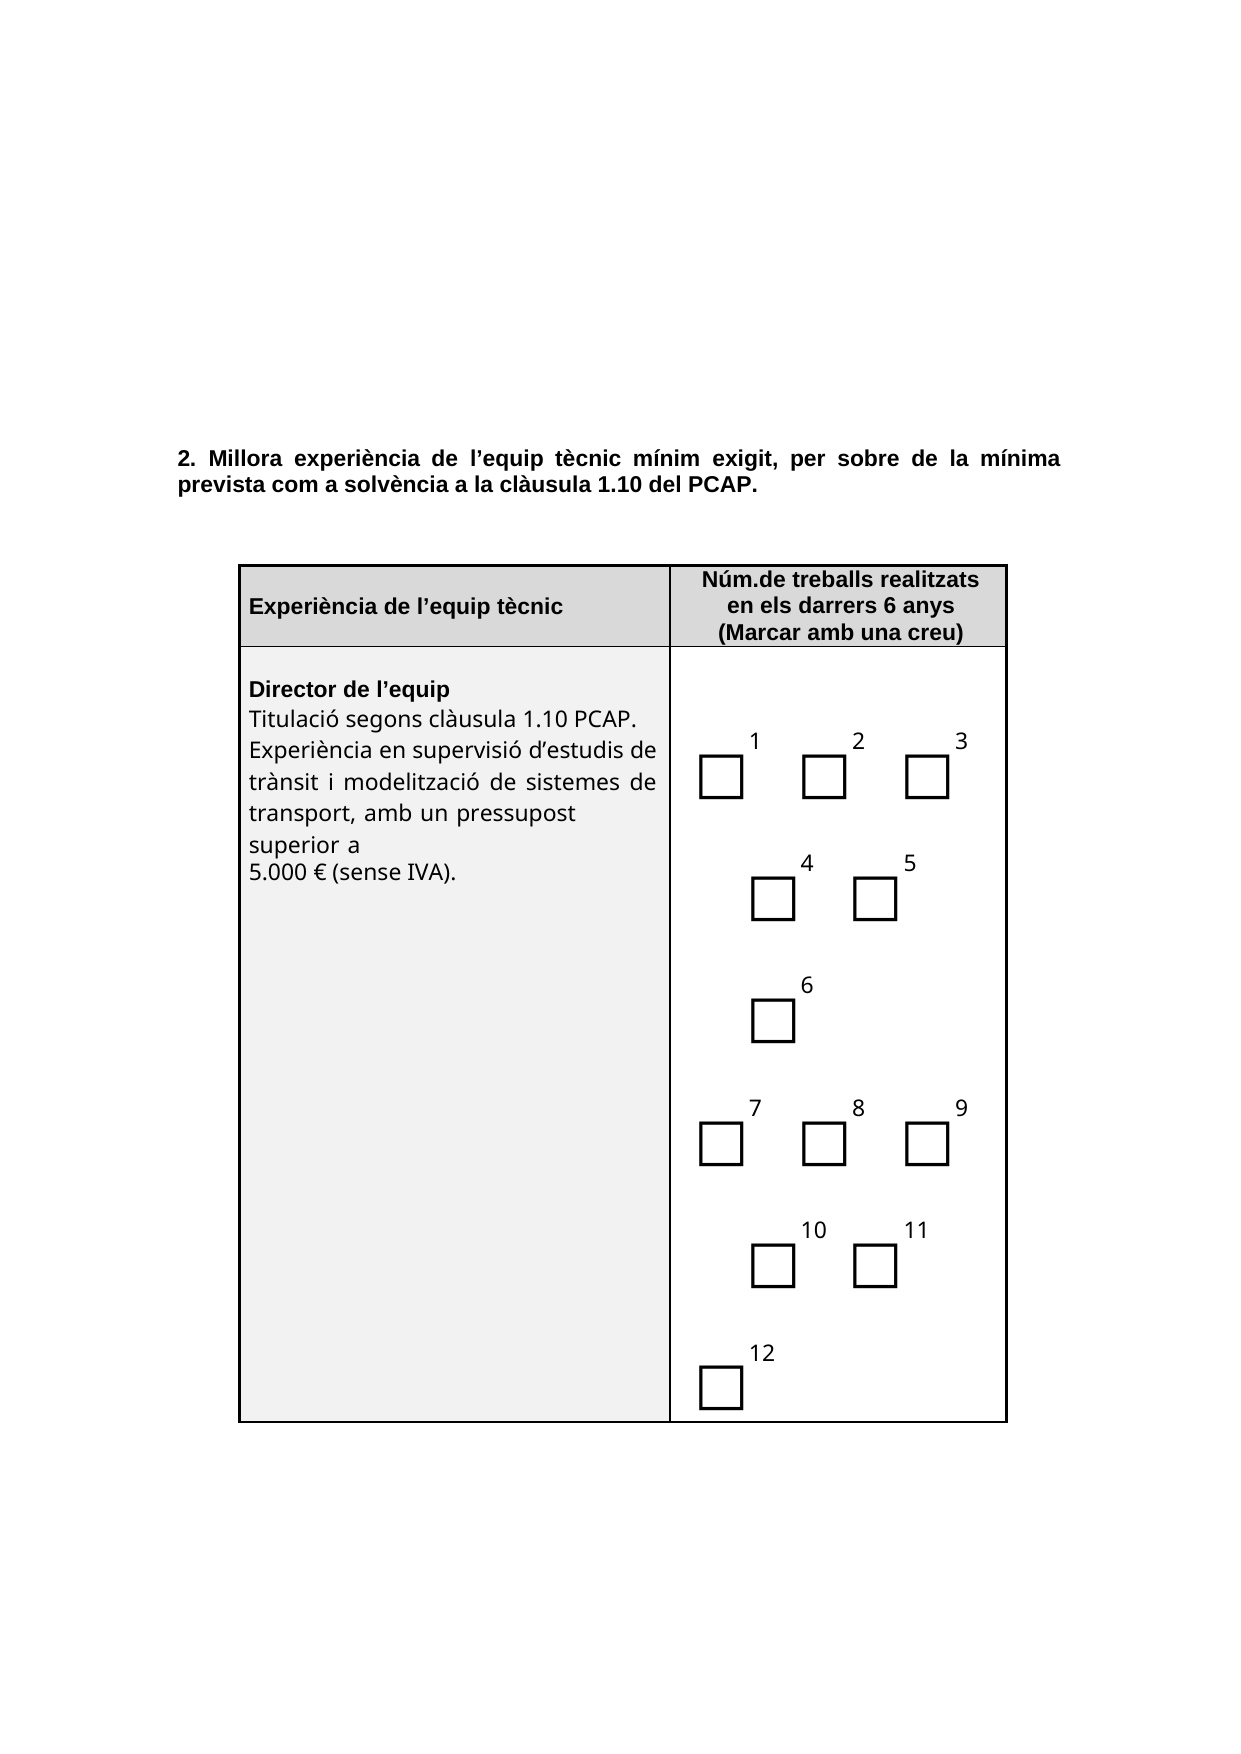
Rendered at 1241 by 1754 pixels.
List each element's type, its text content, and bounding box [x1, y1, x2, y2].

subtitle Millora experiència de l’equip tècnic mínim exigit, per sobre de la mínima prevista com a solvència a la clàusula 1.10 del PCAP. [177, 445, 1064, 497]
table_cell Director de l’equip Titulació segons clàusula 1.10 PCAP. Experiència en supervisió d’estudis de trànsit i modelització de sistemes de transport, amb un pressupost superior a 5.000 € (sense IVA). [241, 647, 669, 1421]
table_header Núm.de treballs realitzats en els darrers 6 anys (Marcar amb una creu) [671, 567, 1005, 646]
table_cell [671, 647, 1005, 1421]
table_header Experiència de l’equip tècnic [241, 567, 669, 646]
